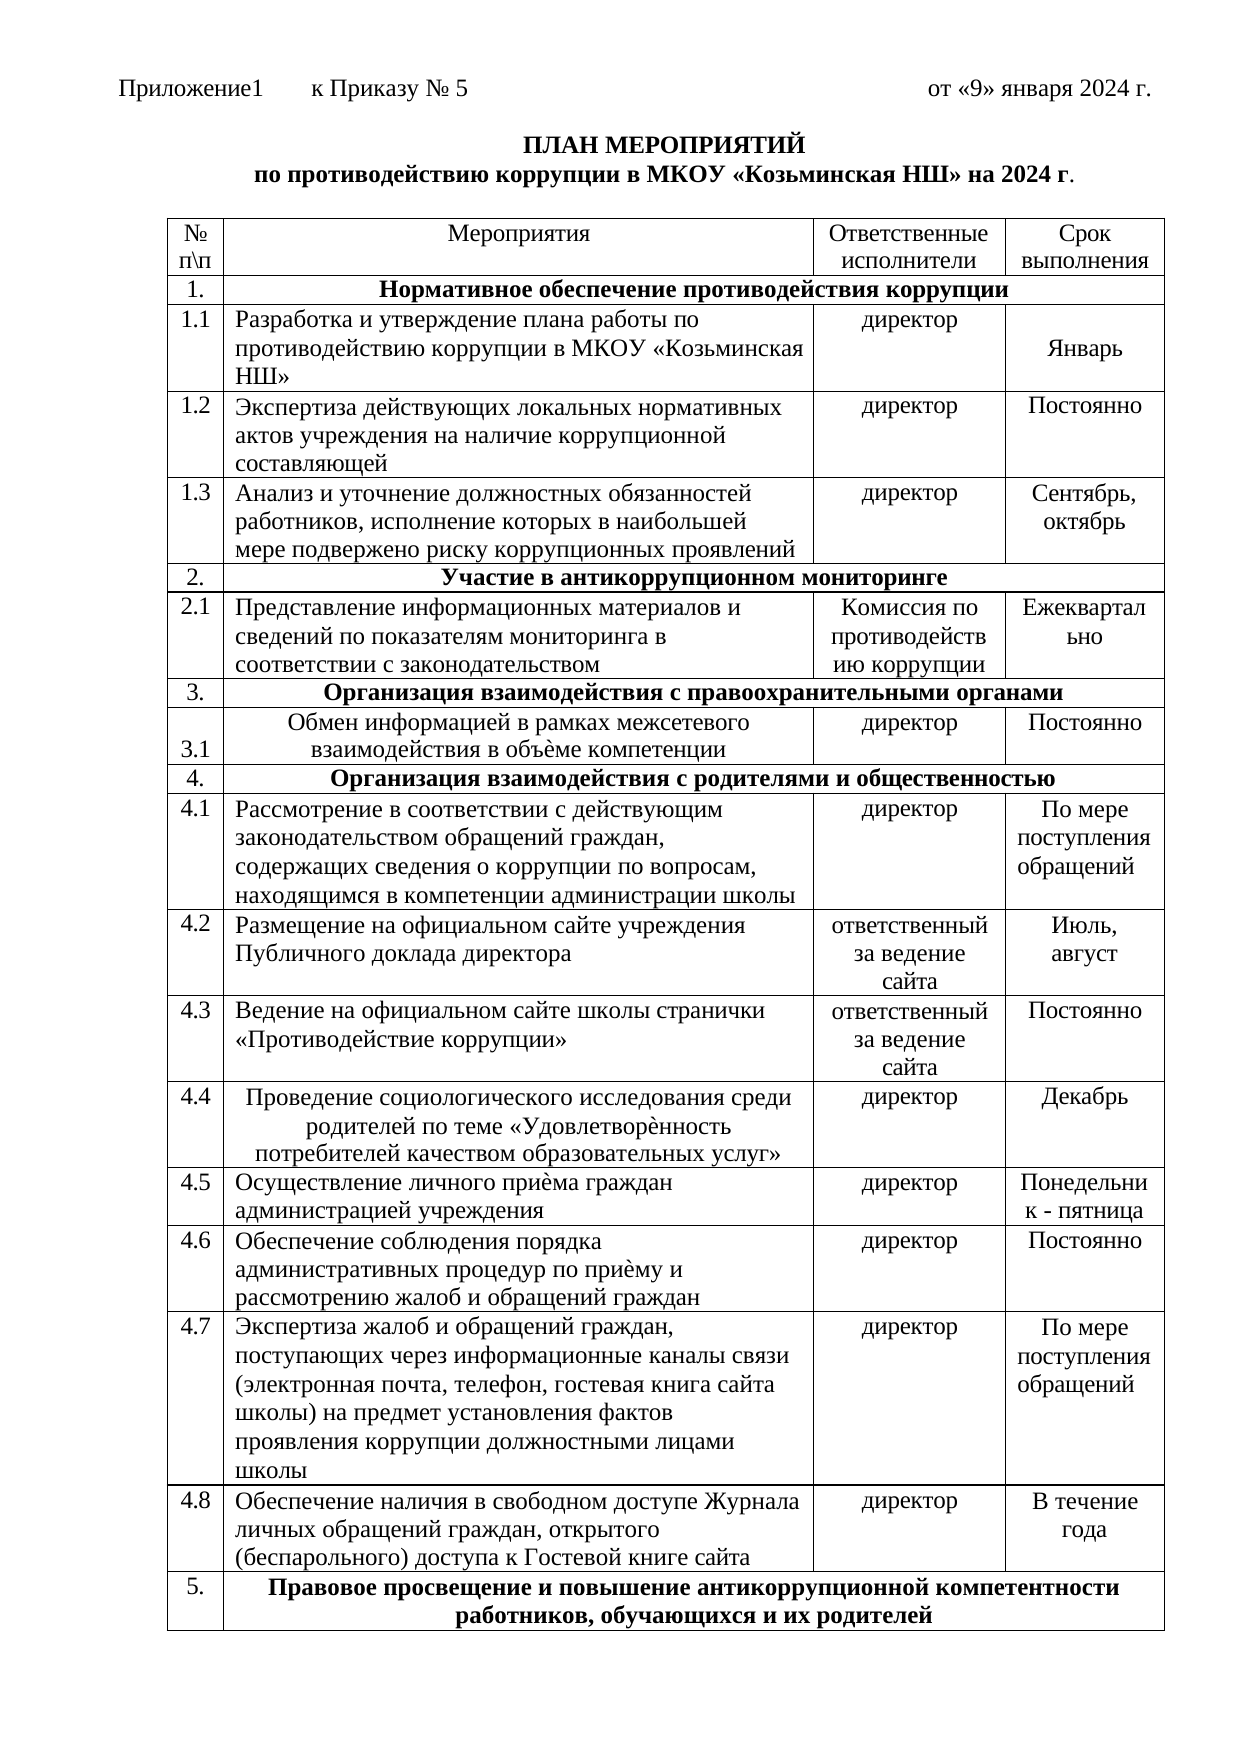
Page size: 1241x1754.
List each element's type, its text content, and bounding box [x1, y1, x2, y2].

table_cell Анализ и уточнение должностных обязанностей работников, исполнение которых в наибольшей мере подвержено риску коррупционных проявлений [224, 478, 813, 563]
table_cell Осуществление личного приѐма граждан администрацией учреждения [224, 1168, 813, 1225]
table_cell 2.1 [168, 593, 223, 678]
table_cell ответственный за ведение сайта [814, 996, 1005, 1081]
table_cell 4.2 [168, 910, 223, 995]
table_cell 4.3 [168, 996, 223, 1081]
table_cell 1. [168, 276, 223, 304]
table_cell Правовое просвещение и повышение антикоррупционной компетентности работников, обучающихся и их родителей [224, 1572, 1164, 1630]
text от «9» января 2024 г. [915, 73, 1152, 102]
table_cell Комиссия по противодейств ию коррупции [814, 593, 1005, 678]
table_cell Постоянно [1006, 708, 1164, 764]
table_cell 5. [168, 1572, 223, 1630]
table_cell Проведение социологического исследования среди родителей по теме «Удовлетворѐнность потребителей качеством образовательных услуг» [224, 1082, 813, 1167]
table_header Обеспечение наличия в свободном доступе Журнала личных обращений граждан, открытого (беспарольного) доступа к Гостевой книге сайта [224, 1486, 813, 1571]
table_cell директор [814, 305, 1005, 391]
table_header № п\п [168, 219, 223, 275]
table_header Срок выполнения [1006, 219, 1164, 275]
table_cell Нормативное обеспечение противодействия коррупции [224, 276, 1164, 304]
table_cell По мере поступления обращений [1006, 794, 1164, 909]
table_cell 2. [168, 564, 223, 591]
table_cell директор [814, 1226, 1005, 1311]
text Приложение1 к Приказу № 5 [118, 73, 281, 102]
table_cell 1.2 [168, 392, 223, 477]
table_cell Участие в антикоррупционном мониторинге [224, 564, 1164, 591]
table_cell ответственный за ведение сайта [814, 910, 1005, 995]
table_cell директор [814, 1082, 1005, 1167]
table_cell Январь [1006, 305, 1164, 391]
table_cell Размещение на официальном сайте учреждения Публичного доклада директора [224, 910, 813, 995]
table_header В течение года [1006, 1486, 1164, 1571]
table_cell директор [814, 708, 1005, 764]
table_cell Постоянно [1006, 996, 1164, 1081]
table_cell 4.5 [168, 1168, 223, 1225]
table_cell По мере поступления обращений [1006, 1312, 1164, 1484]
table_cell Рассмотрение в соответствии с действующим законодательством обращений граждан, содержащих сведения о коррупции по вопросам, находящимся в компетенции администрации школы [224, 794, 813, 909]
table_cell Разработка и утверждение плана работы по противодействию коррупции в МКОУ «Козьминская НШ» [224, 305, 813, 391]
table_cell Организация взаимодействия с родителями и общественностью [224, 765, 1164, 793]
table_cell 4.1 [168, 794, 223, 909]
table_cell Сентябрь, октябрь [1006, 478, 1164, 563]
table_cell 4.4 [168, 1082, 223, 1167]
table_cell Июль, август [1006, 910, 1164, 995]
table_cell 4.6 [168, 1226, 223, 1311]
table_header Ответственные исполнители [814, 219, 1005, 275]
text Приложение1 к Приказу № 5 [311, 73, 506, 102]
table_cell директор [814, 478, 1005, 563]
text ПЛАН МЕРОПРИЯТИЙ [163, 131, 1166, 159]
table_cell Экспертиза жалоб и обращений граждан, поступающих через информационные каналы связи (электронная почта, телефон, гостевая книга сайта школы) на предмет установления фактов проявления коррупции должностными лицами школы [224, 1312, 813, 1484]
table_cell директор [814, 1168, 1005, 1225]
table_cell 3. [168, 679, 223, 707]
table_header 4.8 [168, 1486, 223, 1571]
table_cell директор [814, 1312, 1005, 1484]
text по противодействию коррупции в МКОУ «Козьминская НШ» на 2024 г. [163, 159, 1166, 188]
table_cell Экспертиза действующих локальных нормативных актов учреждения на наличие коррупционной составляющей [224, 392, 813, 477]
table_cell Постоянно [1006, 1226, 1164, 1311]
table_cell 4. [168, 765, 223, 793]
table_cell 1.1 [168, 305, 223, 391]
table_cell Организация взаимодействия с правоохранительными органами [224, 679, 1164, 707]
table_cell директор [814, 794, 1005, 909]
table_cell 4.7 [168, 1312, 223, 1484]
table_cell Представление информационных материалов и сведений по показателям мониторинга в соответствии с законодательством [224, 593, 813, 678]
table_cell Ведение на официальном сайте школы странички «Противодействие коррупции» [224, 996, 813, 1081]
table_cell директор [814, 392, 1005, 477]
table_cell Обеспечение соблюдения порядка административных процедур по приѐму и рассмотрению жалоб и обращений граждан [224, 1226, 813, 1311]
table_cell Декабрь [1006, 1082, 1164, 1167]
table_cell Понедельни к - пятница [1006, 1168, 1164, 1225]
table_cell Обмен информацией в рамках межсетевого взаимодействия в объѐме компетенции [224, 708, 813, 764]
table_header Мероприятия [224, 219, 813, 275]
table_header директор [814, 1486, 1005, 1571]
table_cell 3.1 [168, 708, 223, 764]
table_cell Постоянно [1006, 392, 1164, 477]
table_cell 1.3 [168, 478, 223, 563]
table_cell Ежеквартал ьно [1006, 593, 1164, 678]
